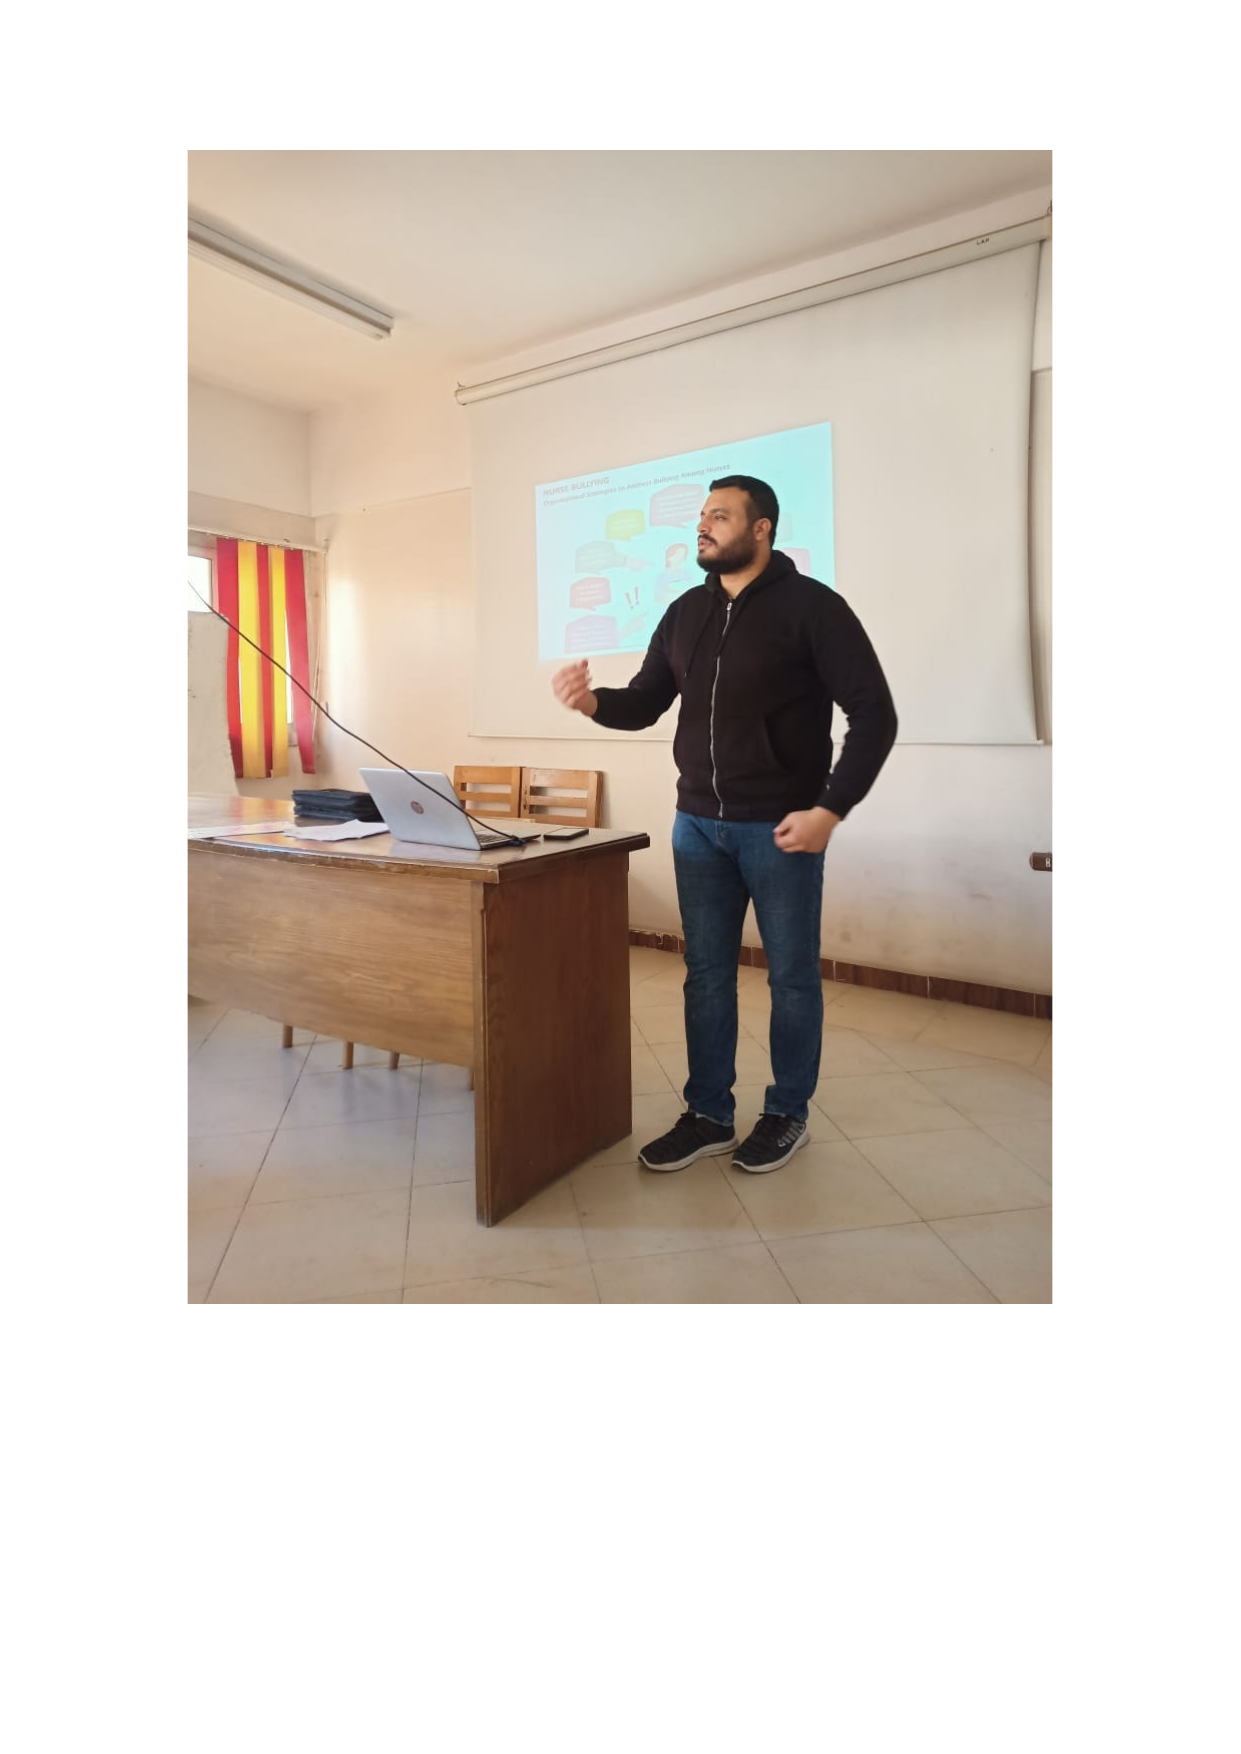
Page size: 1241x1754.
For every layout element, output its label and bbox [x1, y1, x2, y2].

picture [187, 150, 1053, 1304]
